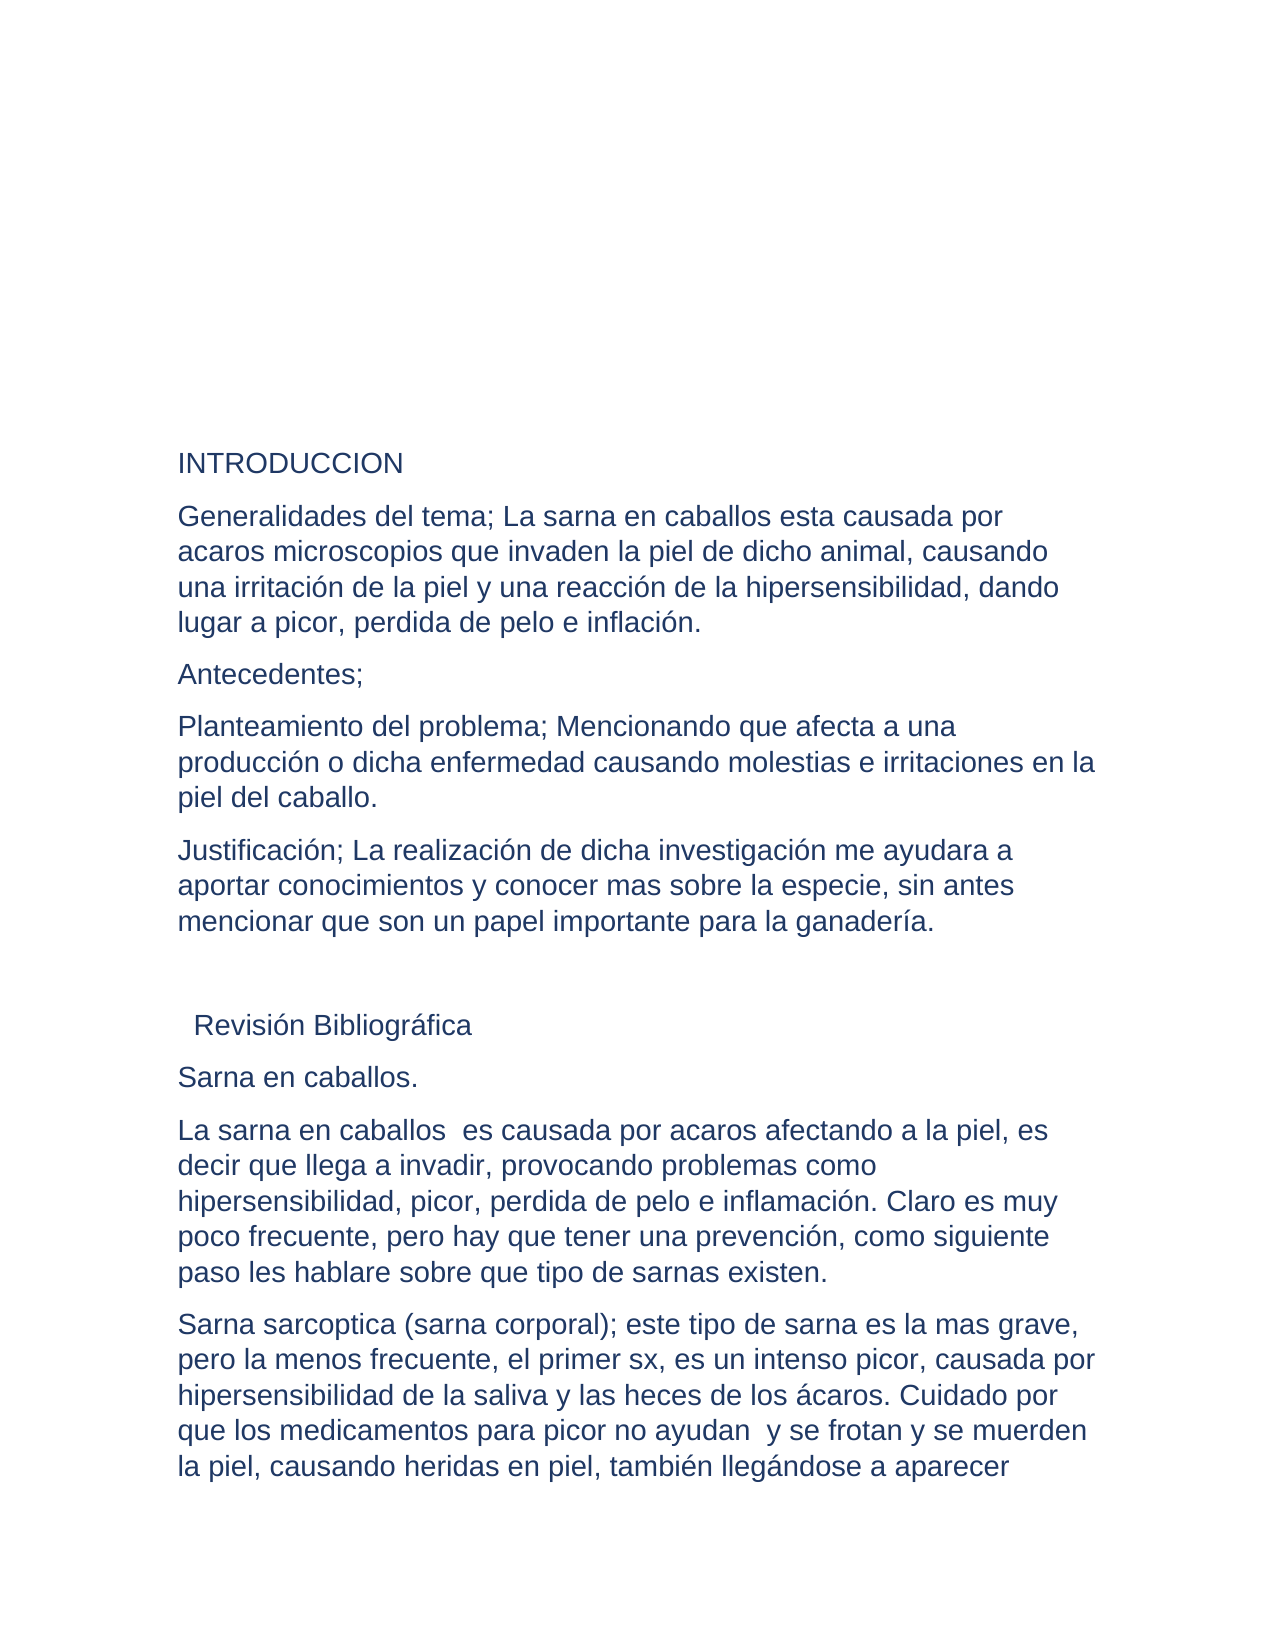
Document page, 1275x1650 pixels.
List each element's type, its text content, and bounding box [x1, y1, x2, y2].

text Revisión Bibliográfica [177, 1008, 1098, 1042]
text Generalidades del tema; La sarna en caballos esta causada por acaros microscopios que invaden la piel de dicho animal, causando una irritación de la piel y una reacción de la hipersensibilidad, dando lugar a picor, perdida de pelo e inflación. [177, 498, 1098, 639]
text INTRODUCCION [177, 446, 1098, 480]
text Planteamiento del problema; Mencionando que afecta a una producción o dicha enfermedad causando molestias e irritaciones en la piel del caballo. [177, 709, 1098, 814]
text La sarna en caballos es causada por acaros afectando a la piel, es decir que llega a invadir, provocando problemas como hipersensibilidad, picor, perdida de pelo e inflamación. Claro es muy poco frecuente, pero hay que tener una prevención, como siguiente paso les hablare sobre que tipo de sarnas existen. [177, 1112, 1098, 1288]
text Sarna en caballos. [177, 1060, 1098, 1094]
text Justificación; La realización de dicha investigación me ayudara a aportar conocimientos y conocer mas sobre la especie, sin antes mencionar que son un papel importante para la ganadería. [177, 833, 1098, 937]
text Antecedentes; [177, 657, 1098, 691]
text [177, 1307, 1098, 1482]
